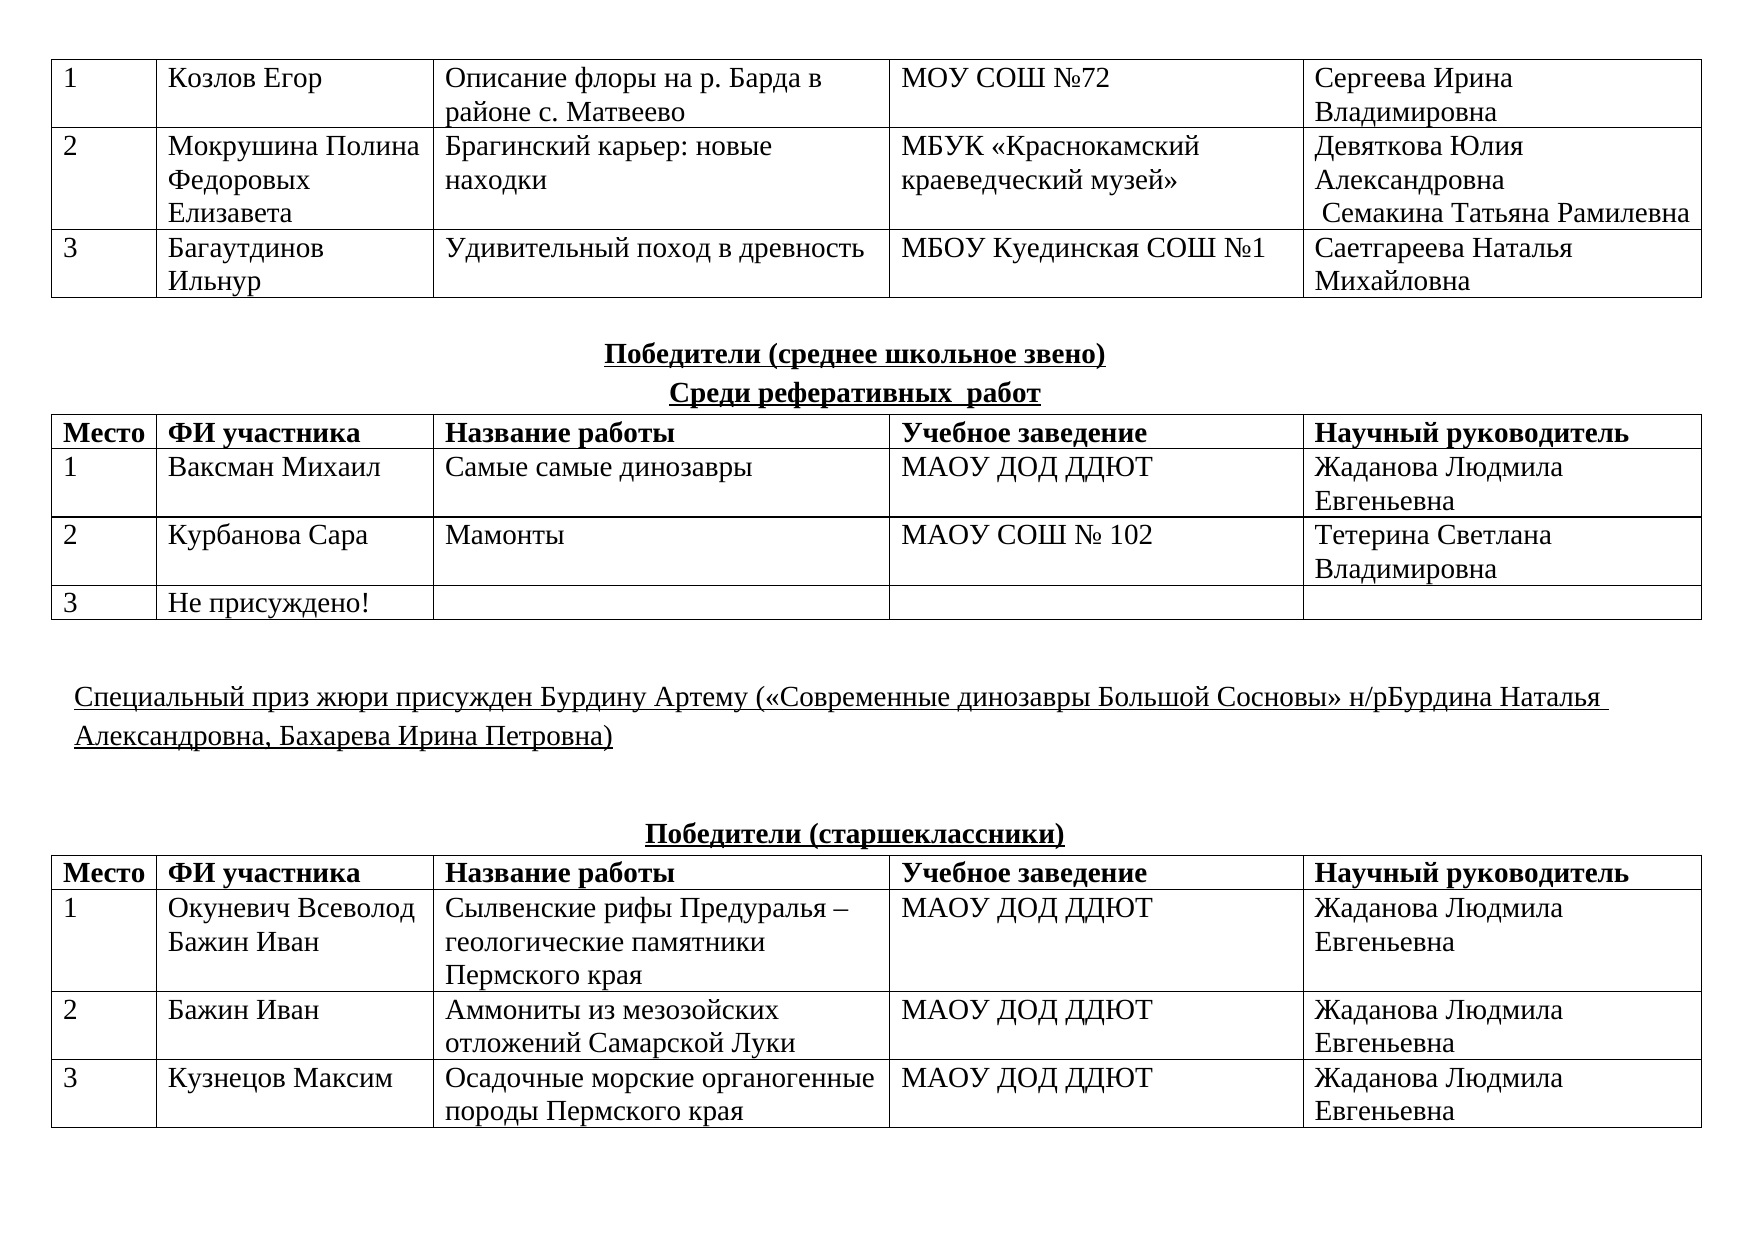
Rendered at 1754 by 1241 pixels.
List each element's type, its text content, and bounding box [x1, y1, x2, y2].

table_cell 2 [52, 518, 156, 584]
table_cell [1304, 586, 1701, 619]
table_cell Описание флоры на р. Барда в районе с. Матвеево [434, 60, 889, 127]
table_cell Жаданова Людмила Евгеньевна [1304, 449, 1701, 516]
table_cell Сылвенские рифы Предуралья – геологические памятники Пермского края [434, 890, 889, 991]
table_cell Сергеева Ирина Владимировна [1304, 60, 1701, 127]
table_cell Ваксман Михаил [157, 449, 433, 516]
table_header Учебное заведение [890, 415, 1303, 448]
table_header Научный руководитель [1304, 856, 1701, 889]
table_cell Аммониты из мезозойских отложений Самарской Луки [434, 992, 889, 1059]
table_cell Мамонты [434, 518, 889, 584]
table_cell 1 [52, 60, 156, 127]
table_cell Мокрушина Полина Федоровых Елизавета [157, 128, 433, 229]
text Победители (старшеклассники) [74, 816, 1636, 849]
table_header Место [52, 415, 156, 448]
table_cell Самые самые динозавры [434, 449, 889, 516]
table_cell [434, 586, 889, 619]
table_header Место [52, 856, 156, 889]
table_header Название работы [434, 856, 889, 889]
table_header Научный руководитель [1304, 415, 1701, 448]
table_cell Жаданова Людмила Евгеньевна [1304, 1060, 1701, 1127]
table_cell 2 [52, 992, 156, 1059]
table_cell Жаданова Людмила Евгеньевна [1304, 890, 1701, 991]
table_cell [890, 586, 1303, 619]
table_cell МАОУ СОШ № 102 [890, 518, 1303, 584]
table_cell Осадочные морские органогенные породы Пермского края [434, 1060, 889, 1127]
table_cell 3 [52, 1060, 156, 1127]
table_cell МАОУ ДОД ДДЮТ [890, 449, 1303, 516]
table_cell МБУК «Краснокамский краеведческий музей» [890, 128, 1303, 229]
table_cell МАОУ ДОД ДДЮТ [890, 890, 1303, 991]
table_cell Девяткова Юлия Александровна Семакина Татьяна Рамилевна [1304, 128, 1701, 229]
table_cell 2 [52, 128, 156, 229]
table_cell Жаданова Людмила Евгеньевна [1304, 992, 1701, 1059]
table_cell Курбанова Сара [157, 518, 433, 584]
table_cell 1 [52, 890, 156, 991]
table_cell Не присуждено! [157, 586, 433, 619]
table_cell МБОУ Куединская СОШ №1 [890, 230, 1303, 297]
table_cell МОУ СОШ №72 [890, 60, 1303, 127]
table_cell 3 [52, 230, 156, 297]
table_cell Брагинский карьер: новые находки [434, 128, 889, 229]
table_cell 3 [52, 586, 156, 619]
table_cell Удивительный поход в древность [434, 230, 889, 297]
table_cell 1 [52, 449, 156, 516]
table_cell Кузнецов Максим [157, 1060, 433, 1127]
table_cell Саетгареева Наталья Михайловна [1304, 230, 1701, 297]
table_header ФИ участника [157, 415, 433, 448]
table_header ФИ участника [157, 856, 433, 889]
text Победители (среднее школьное звено) [74, 337, 1636, 370]
table_header Название работы [434, 415, 889, 448]
table_cell МАОУ ДОД ДДЮТ [890, 992, 1303, 1059]
table_cell МАОУ ДОД ДДЮТ [890, 1060, 1303, 1127]
table_cell Окуневич Всеволод Бажин Иван [157, 890, 433, 991]
text Специальный приз жюри присужден Бурдину Артему («Современные динозавры Большой Сосновы» н/рБурдина Наталья Александровна, Бахарева Ирина Петровна) [74, 679, 1636, 752]
text Среди реферативных работ [74, 375, 1636, 409]
table_cell Бажин Иван [157, 992, 433, 1059]
table_cell Козлов Егор [157, 60, 433, 127]
table_cell Багаутдинов Ильнур [157, 230, 433, 297]
table_header Учебное заведение [890, 856, 1303, 889]
table_cell Тетерина Светлана Владимировна [1304, 518, 1701, 584]
